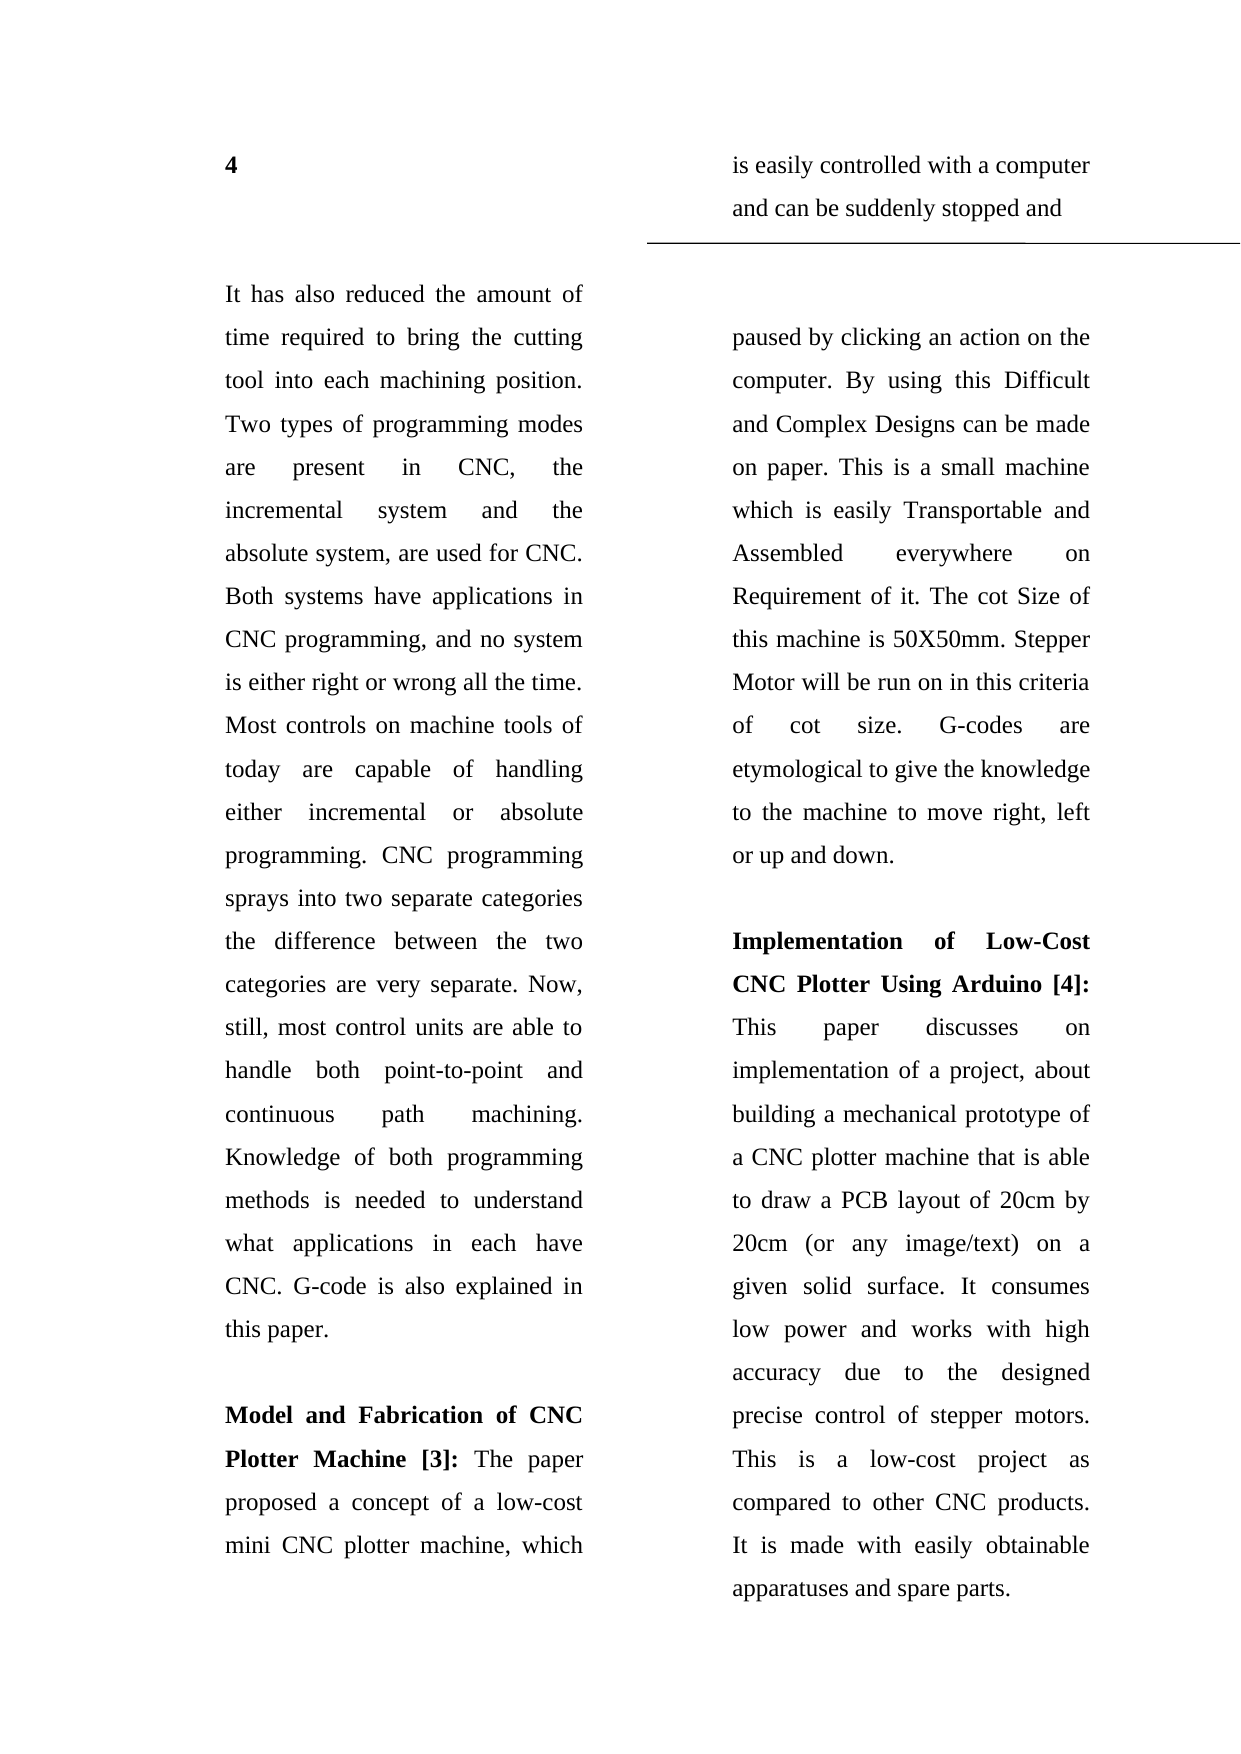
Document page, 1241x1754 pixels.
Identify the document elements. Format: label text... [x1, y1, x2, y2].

list Model and Fabrication of CNC Plotter Machine [3]: The paper proposed a concept of a low-cost mini CNC plotter machine, which is easily controlled with a computer and can be suddenly stopped and [732, 150, 1090, 222]
list Implementation of Low-Cost CNC Plotter Using Arduino [4]: This paper discusses on implementation of a project, about building a mechanical prototype of a CNC plotter machine that is able to draw a PCB layout of 20cm by 20cm (or any image/text) on a given solid surface. It consumes low power and works with high accuracy due to the designed precise control of stepper motors. This is a low-cost project as compared to other CNC products. It is made with easily obtainable apparatuses and spare parts. [732, 926, 1090, 1602]
list paused by clicking an action on the computer. By using this Difficult and Complex Designs can be made on paper. This is a small machine which is easily Transportable and Assembled everywhere on Requirement of it. The cot Size of this machine is 50X50mm. Stepper Motor will be run on in this criteria of cot size. G-codes are etymological to give the knowledge to the machine to move right, left or up and down. [732, 322, 1090, 869]
list It has also reduced the amount of time required to bring the cutting tool into each machining position. Two types of programming modes are present in CNC, the incremental system and the absolute system, are used for CNC. Both systems have applications in CNC programming, and no system is either right or wrong all the time. Most controls on machine tools of today are capable of handling either incremental or absolute programming. CNC programming sprays into two separate categories the difference between the two categories are very separate. Now, still, most control units are able to handle both point-to-point and continuous path machining. Knowledge of both programming methods is needed to understand what applications in each have CNC. G-code is also explained in this paper. [225, 279, 583, 1343]
list Model and Fabrication of CNC Plotter Machine [3]: The paper proposed a concept of a low-cost mini CNC plotter machine, which is easily controlled with a computer and can be suddenly stopped and [225, 1401, 583, 1559]
list 4 [225, 150, 583, 179]
